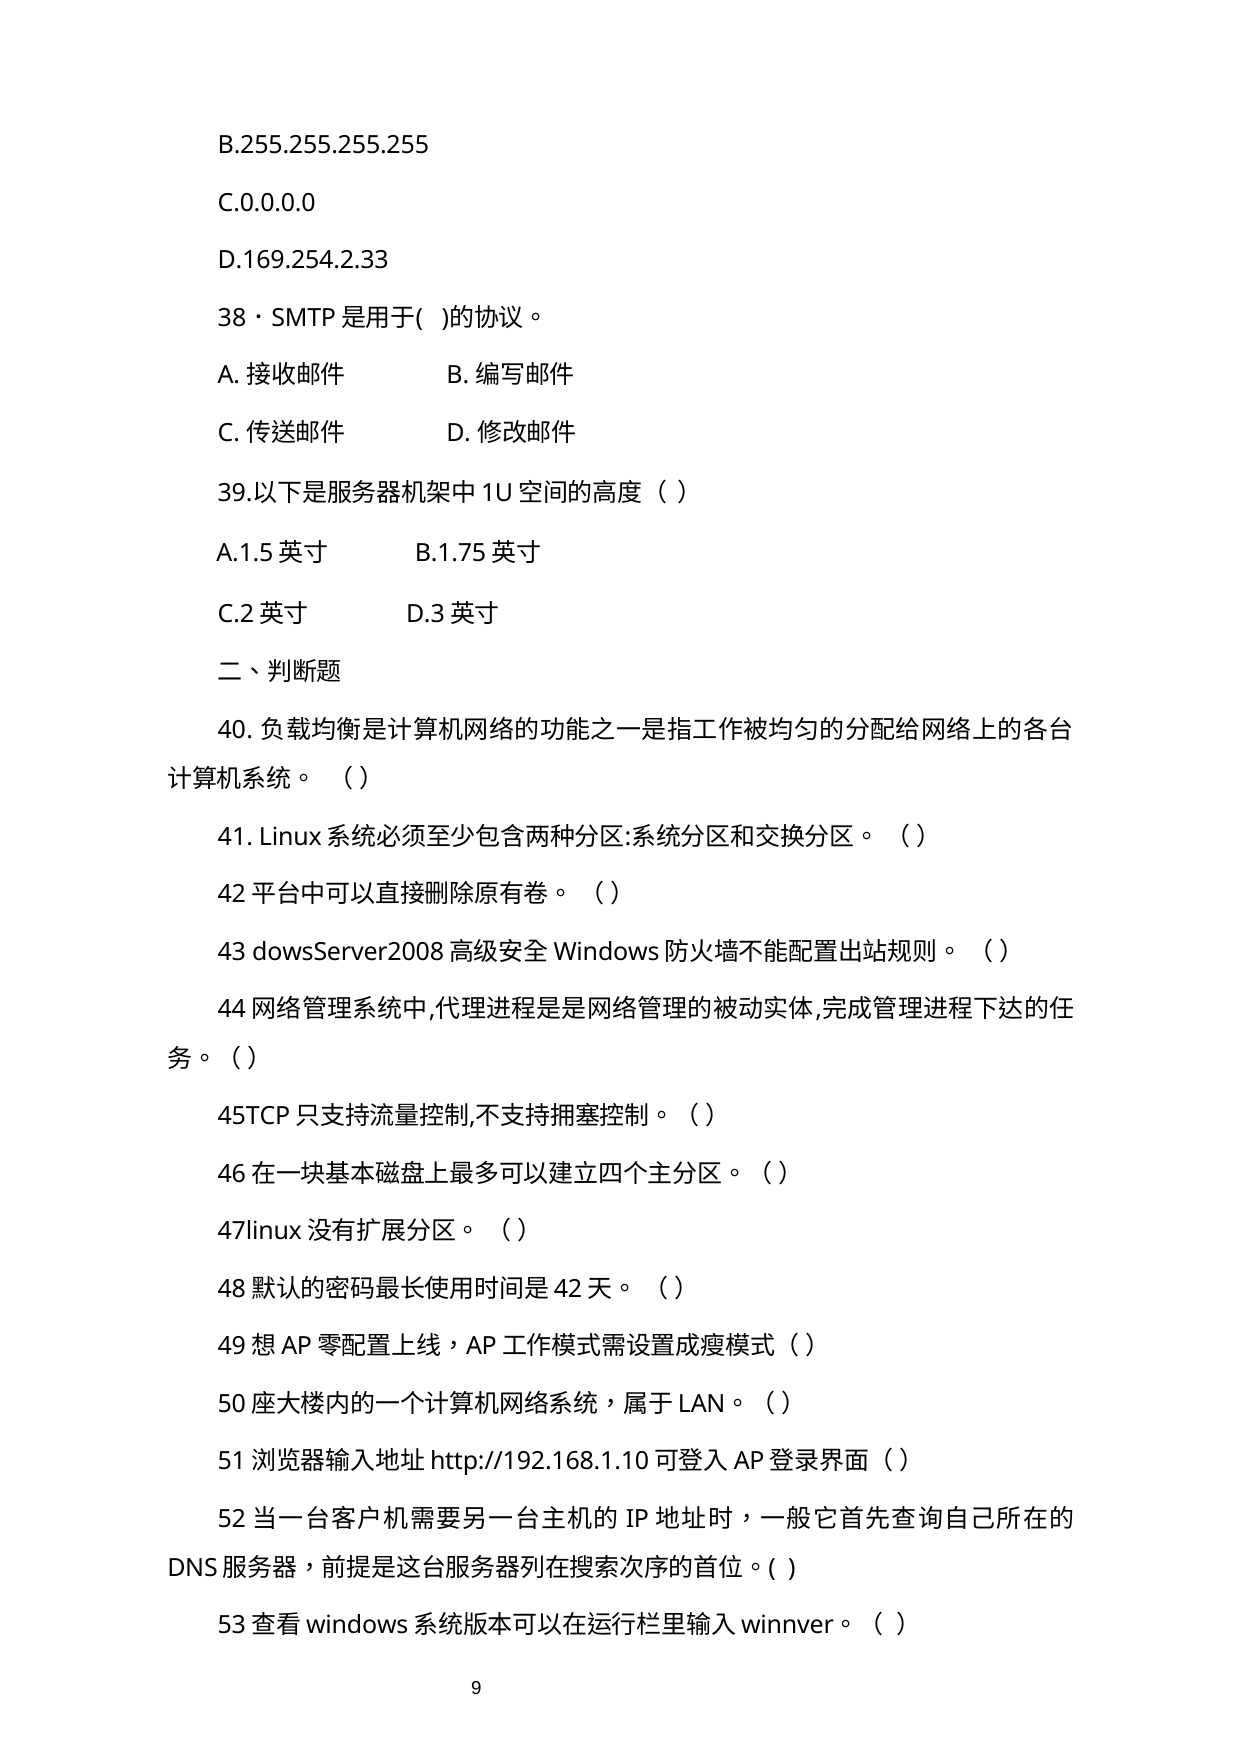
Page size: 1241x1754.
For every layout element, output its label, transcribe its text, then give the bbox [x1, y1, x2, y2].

text 48默认的密码最长使用时间是42天。 （ ） [167, 1270, 1075, 1304]
text 51浏览器输入地址http://192.168.1.10可登入AP登录界面（ ） [167, 1443, 1075, 1477]
text C.2英寸 D.3英寸 [167, 593, 1075, 629]
text A.1.5英寸 B.1.75英寸 [167, 533, 1075, 569]
text 39.以下是服务器机架中1U空间的高度（ ） [167, 472, 1075, 508]
text 49想AP零配置上线，AP工作模式需设置成瘦模式（ ） [167, 1328, 1075, 1362]
text 50座大楼内的一个计算机网络系统，属于LAN。（ ） [167, 1385, 1075, 1419]
text 38．SMTP是用于( )的协议。 [167, 299, 1075, 334]
text C.0.0.0.0 [167, 184, 1075, 219]
text 46在一块基本磁盘上最多可以建立四个主分区。（ ） [167, 1155, 1075, 1189]
text 40. 负载均衡是计算机网络的功能之一是指工作被均匀的分配给网络上的各台计算机系统。 （ ） [167, 711, 1075, 795]
text 53查看windows系统版本可以在运行栏里输入winnver。（ ） [167, 1607, 1075, 1641]
text 二、判断题 [167, 654, 1075, 688]
text 47linux没有扩展分区。 （ ） [167, 1213, 1075, 1247]
text 44网络管理系统中,代理进程是是网络管理的被动实体,完成管理进程下达的任务。（ ） [167, 991, 1075, 1074]
text C. 传送邮件 D. 修改邮件 [167, 414, 1075, 449]
text 45TCP只支持流量控制,不支持拥塞控制。（ ） [167, 1098, 1075, 1132]
text A. 接收邮件 B. 编写邮件 [167, 357, 1075, 391]
text 41. Linux系统必须至少包含两种分区:系统分区和交换分区。 （ ） [167, 818, 1075, 852]
text 43 dowsServer2008高级安全Windows防火墙不能配置出站规则。 （ ） [167, 933, 1075, 967]
text 42平台中可以直接删除原有卷。 （ ） [167, 876, 1075, 910]
text D.169.254.2.33 [167, 242, 1075, 276]
text 52当一台客户机需要另一台主机的IP地址时，一般它首先查询自己所在的DNS服务器，前提是这台服务器列在搜索次序的首位。( ) [167, 1500, 1075, 1584]
text B.255.255.255.255 [167, 127, 1075, 161]
